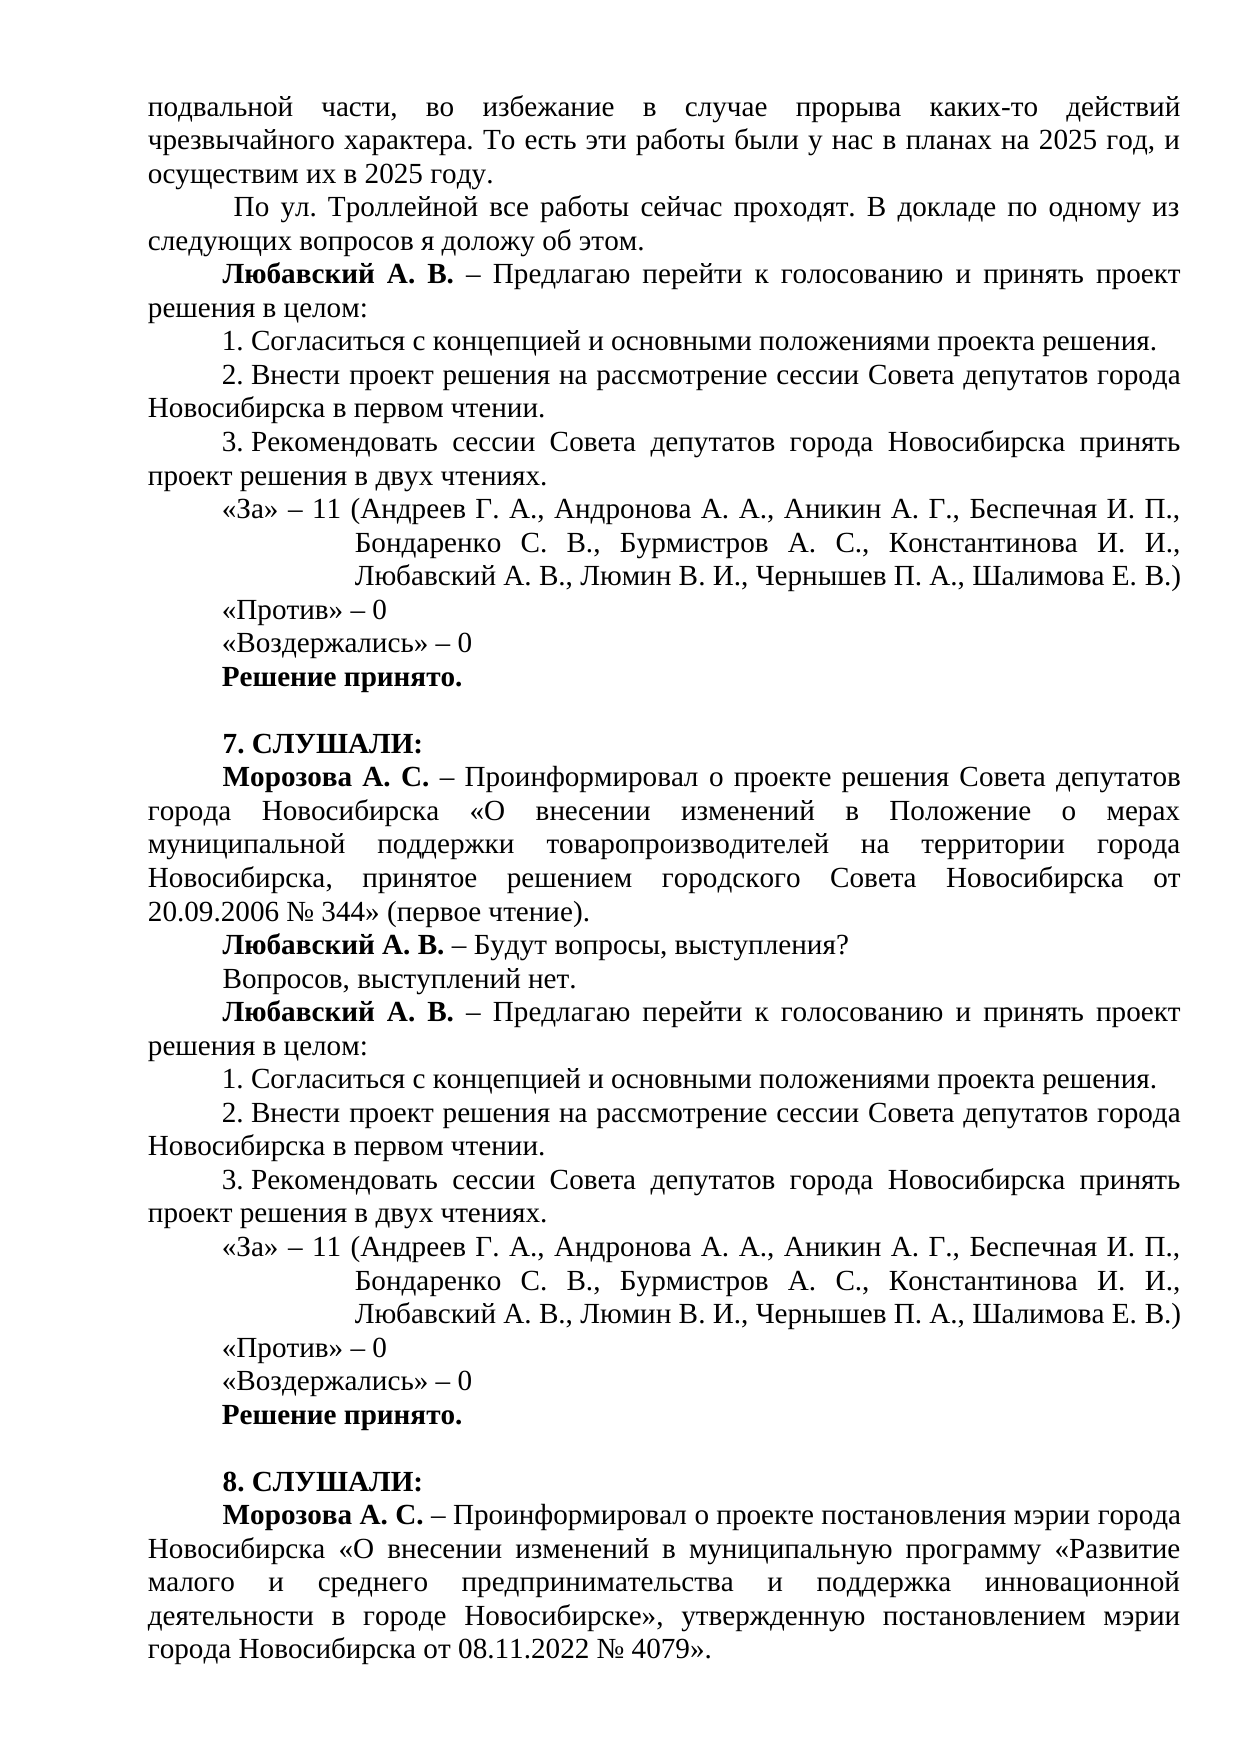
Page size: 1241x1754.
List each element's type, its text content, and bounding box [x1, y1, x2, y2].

text 1. Согласиться с концепцией и основными положениями проекта решения. [148, 1061, 1181, 1095]
text По ул. Троллейной все работы сейчас проходят. В докладе по одному из следующих вопросов я доложу об этом. [148, 189, 1181, 256]
text Морозова А. С. – Проинформировал о проекте решения Совета депутатов города Новосибирска «О внесении изменений в Положение о мерах муниципальной поддержки товаропроизводителей на территории города Новосибирска, принятое решением городского Совета Новосибирска от 20.09.2006 № 344» (первое чтение). [148, 759, 1181, 927]
text 2. Внести проект решения на рассмотрение сессии Совета депутатов города Новосибирска в первом чтении. [148, 357, 1181, 424]
text 7. СЛУШАЛИ: [222, 726, 1181, 759]
text 1. Согласиться с концепцией и основными положениями проекта решения. [148, 323, 1181, 357]
text Любавский А. В. – Будут вопросы, выступления? [148, 927, 1181, 961]
text «Против» – 0 [148, 592, 1181, 625]
text Решение принято. [222, 1397, 1181, 1430]
text «Воздержались» – 0 [148, 625, 1181, 659]
text Решение принято. [222, 659, 1181, 692]
text Любавский А. В. – Предлагаю перейти к голосованию и принять проект решения в целом: [148, 256, 1181, 323]
text «Воздержались» – 0 [148, 1363, 1181, 1397]
text 2. Внести проект решения на рассмотрение сессии Совета депутатов города Новосибирска в первом чтении. [148, 1095, 1181, 1162]
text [148, 89, 1181, 189]
text 3. Рекомендовать сессии Совета депутатов города Новосибирска принять проект решения в двух чтениях. [148, 1162, 1181, 1229]
text 8. СЛУШАЛИ: [222, 1464, 1181, 1497]
text «Против» – 0 [148, 1330, 1181, 1363]
text Морозова А. С. – Проинформировал о проекте постановления мэрии города Новосибирска «О внесении изменений в муниципальную программу «Развитие малого и среднего предпринимательства и поддержка инновационной деятельности в городе Новосибирске», утвержденную постановлением мэрии города Новосибирска от 08.11.2022 № 4079». [148, 1497, 1181, 1665]
text Любавский А. В. – Предлагаю перейти к голосованию и принять проект решения в целом: [148, 994, 1181, 1061]
text 3. Рекомендовать сессии Совета депутатов города Новосибирска принять проект решения в двух чтениях. [148, 424, 1181, 491]
text Вопросов, выступлений нет. [148, 961, 1181, 994]
